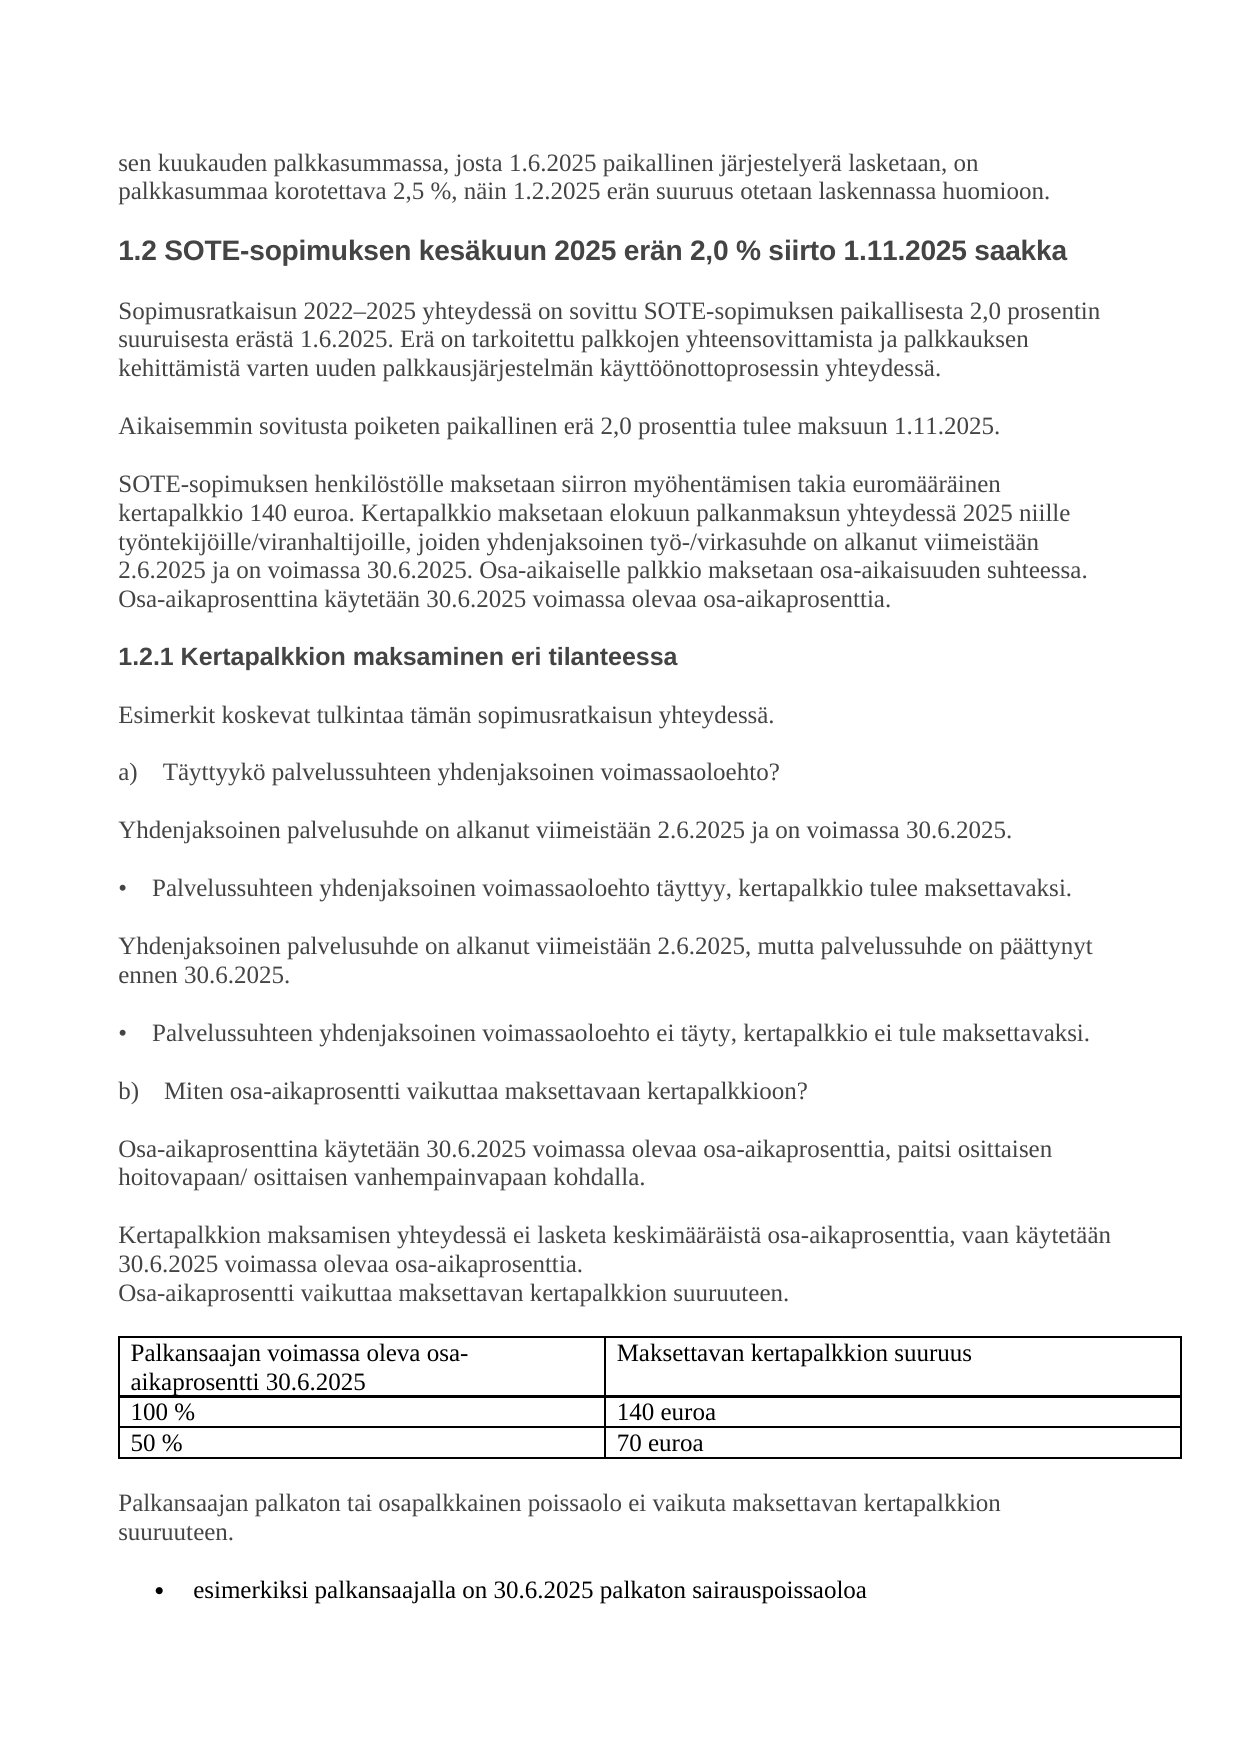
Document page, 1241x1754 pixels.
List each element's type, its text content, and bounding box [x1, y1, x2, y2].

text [118, 148, 1122, 205]
table_cell 70 euroa [606, 1428, 1180, 1457]
text Yhdenjaksoinen palvelusuhde on alkanut viimeistään 2.6.2025 ja on voimassa 30.6.2025. [118, 815, 1122, 844]
table_header Palkansaajan voimassa oleva osa-aikaprosentti 30.6.2025 [120, 1338, 604, 1395]
text 1.2 SOTE-sopimuksen kesäkuun 2025 erän 2,0 % siirto 1.11.2025 saakka [118, 234, 1122, 267]
table_cell 100 % [120, 1398, 604, 1426]
text SOTE-sopimuksen henkilöstölle maksetaan siirron myöhentämisen takia euromääräinen kertapalkkio 140 euroa. Kertapalkkio maksetaan elokuun palkanmaksun yhteydessä 2025 niille työntekijöille/viranhaltijoille, joiden yhdenjaksoinen työ-/virkasuhde on alkanut viimeistään 2.6.2025 ja on voimassa 30.6.2025. Osa-aikaiselle palkkio maksetaan osa-aikaisuuden suhteessa. Osa-aikaprosenttina käytetään 30.6.2025 voimassa olevaa osa-aikaprosenttia. [118, 469, 1122, 613]
text Yhdenjaksoinen palvelusuhde on alkanut viimeistään 2.6.2025, mutta palvelussuhde on päättynyt ennen 30.6.2025. [118, 931, 1122, 989]
table_cell 50 % [120, 1428, 604, 1457]
text Osa-aikaprosenttina käytetään 30.6.2025 voimassa olevaa osa-aikaprosenttia, paitsi osittaisen hoitovapaan/ osittaisen vanhempainvapaan kohdalla. [118, 1134, 1122, 1191]
text b) Miten osa-aikaprosentti vaikuttaa maksettavaan kertapalkkioon? [118, 1076, 1122, 1104]
table_cell 140 euroa [606, 1398, 1180, 1426]
text Kertapalkkion maksamisen yhteydessä ei lasketa keskimääräistä osa-aikaprosenttia, vaan käytetään 30.6.2025 voimassa olevaa osa-aikaprosenttia. Osa-aikaprosentti vaikuttaa maksettavan kertapalkkion suuruuteen. [118, 1220, 1122, 1307]
text 1.2.1 Kertapalkkion maksaminen eri tilanteessa [118, 642, 1122, 671]
text Esimerkit koskevat tulkintaa tämän sopimusratkaisun yhteydessä. a) Täyttyykö palvelussuhteen yhdenjaksoinen voimassaoloehto? [118, 700, 1122, 786]
table_header Maksettavan kertapalkkion suuruus [606, 1338, 1180, 1395]
text • Palvelussuhteen yhdenjaksoinen voimassaoloehto täyttyy, kertapalkkio tulee maksettavaksi. [118, 873, 1122, 902]
text Sopimusratkaisun 2022–2025 yhteydessä on sovittu SOTE-sopimuksen paikallisesta 2,0 prosentin suuruisesta erästä 1.6.2025. Erä on tarkoitettu palkkojen yhteensovittamista ja palkkauksen kehittämistä varten uuden palkkausjärjestelmän käyttöönottoprosessin yhteydessä. [118, 296, 1122, 382]
text • Palvelussuhteen yhdenjaksoinen voimassaoloehto ei täyty, kertapalkkio ei tule maksettavaksi. [118, 1018, 1122, 1047]
list esimerkiksi palkansaajalla on 30.6.2025 palkaton sairauspoissaoloa [156, 1575, 1122, 1604]
text Aikaisemmin sovitusta poiketen paikallinen erä 2,0 prosenttia tulee maksuun 1.11.2025. [118, 411, 1122, 440]
text Palkansaajan palkaton tai osapalkkainen poissaolo ei vaikuta maksettavan kertapalkkion suuruuteen. [118, 1488, 1122, 1546]
